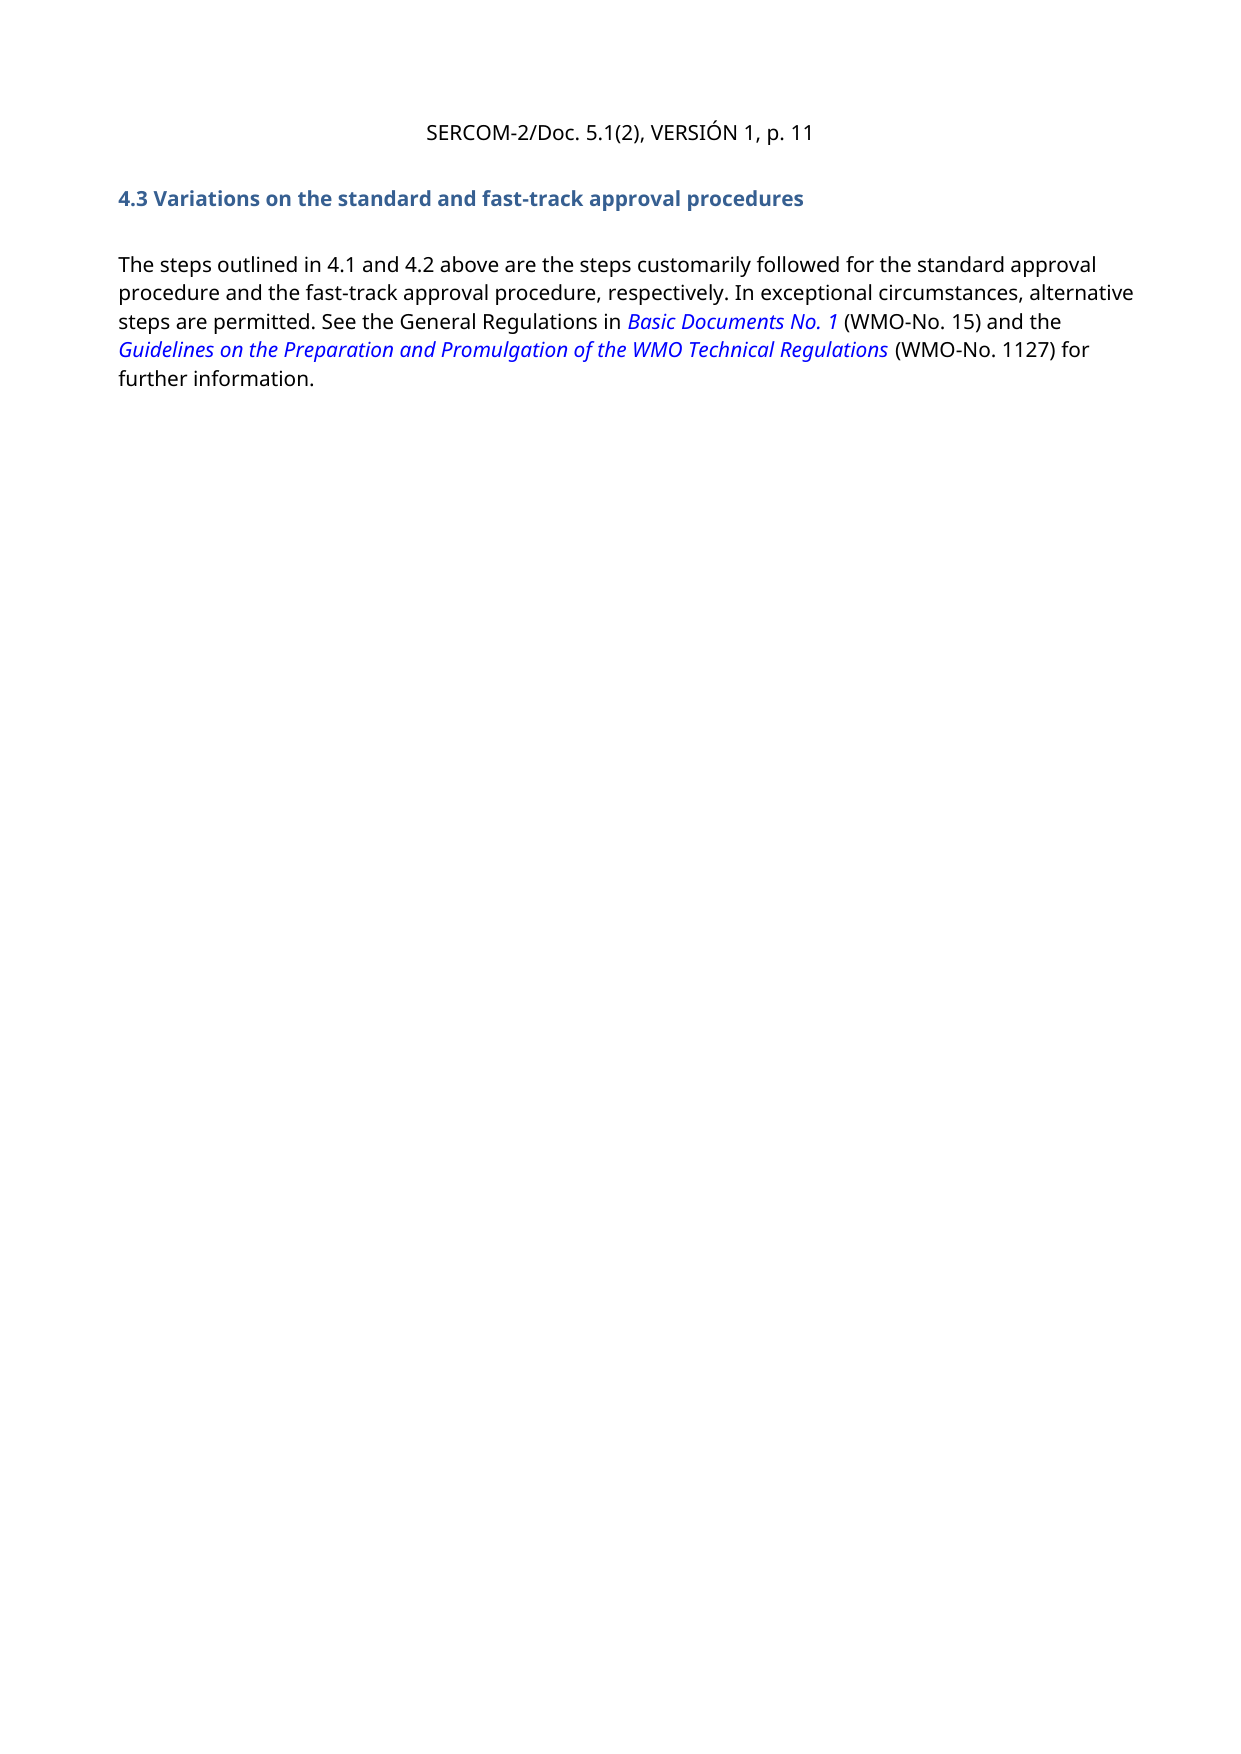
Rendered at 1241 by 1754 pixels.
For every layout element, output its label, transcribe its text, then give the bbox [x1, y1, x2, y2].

text The steps outlined in 4.1 and 4.2 above are the steps customarily followed for the standard approval procedure and the fast-track approval procedure, respectively. In exceptional circumstances, alternative steps are permitted. See the General Regulations in Basic Documents No. 1 (WMO-No. 15) and the Guidelines on the Preparation and Promulgation of the WMO Technical Regulations (WMO-No. 1127) for further information. [118, 250, 1140, 392]
text 4.3 Variations on the standard and fast-track approval procedures [118, 184, 1122, 212]
